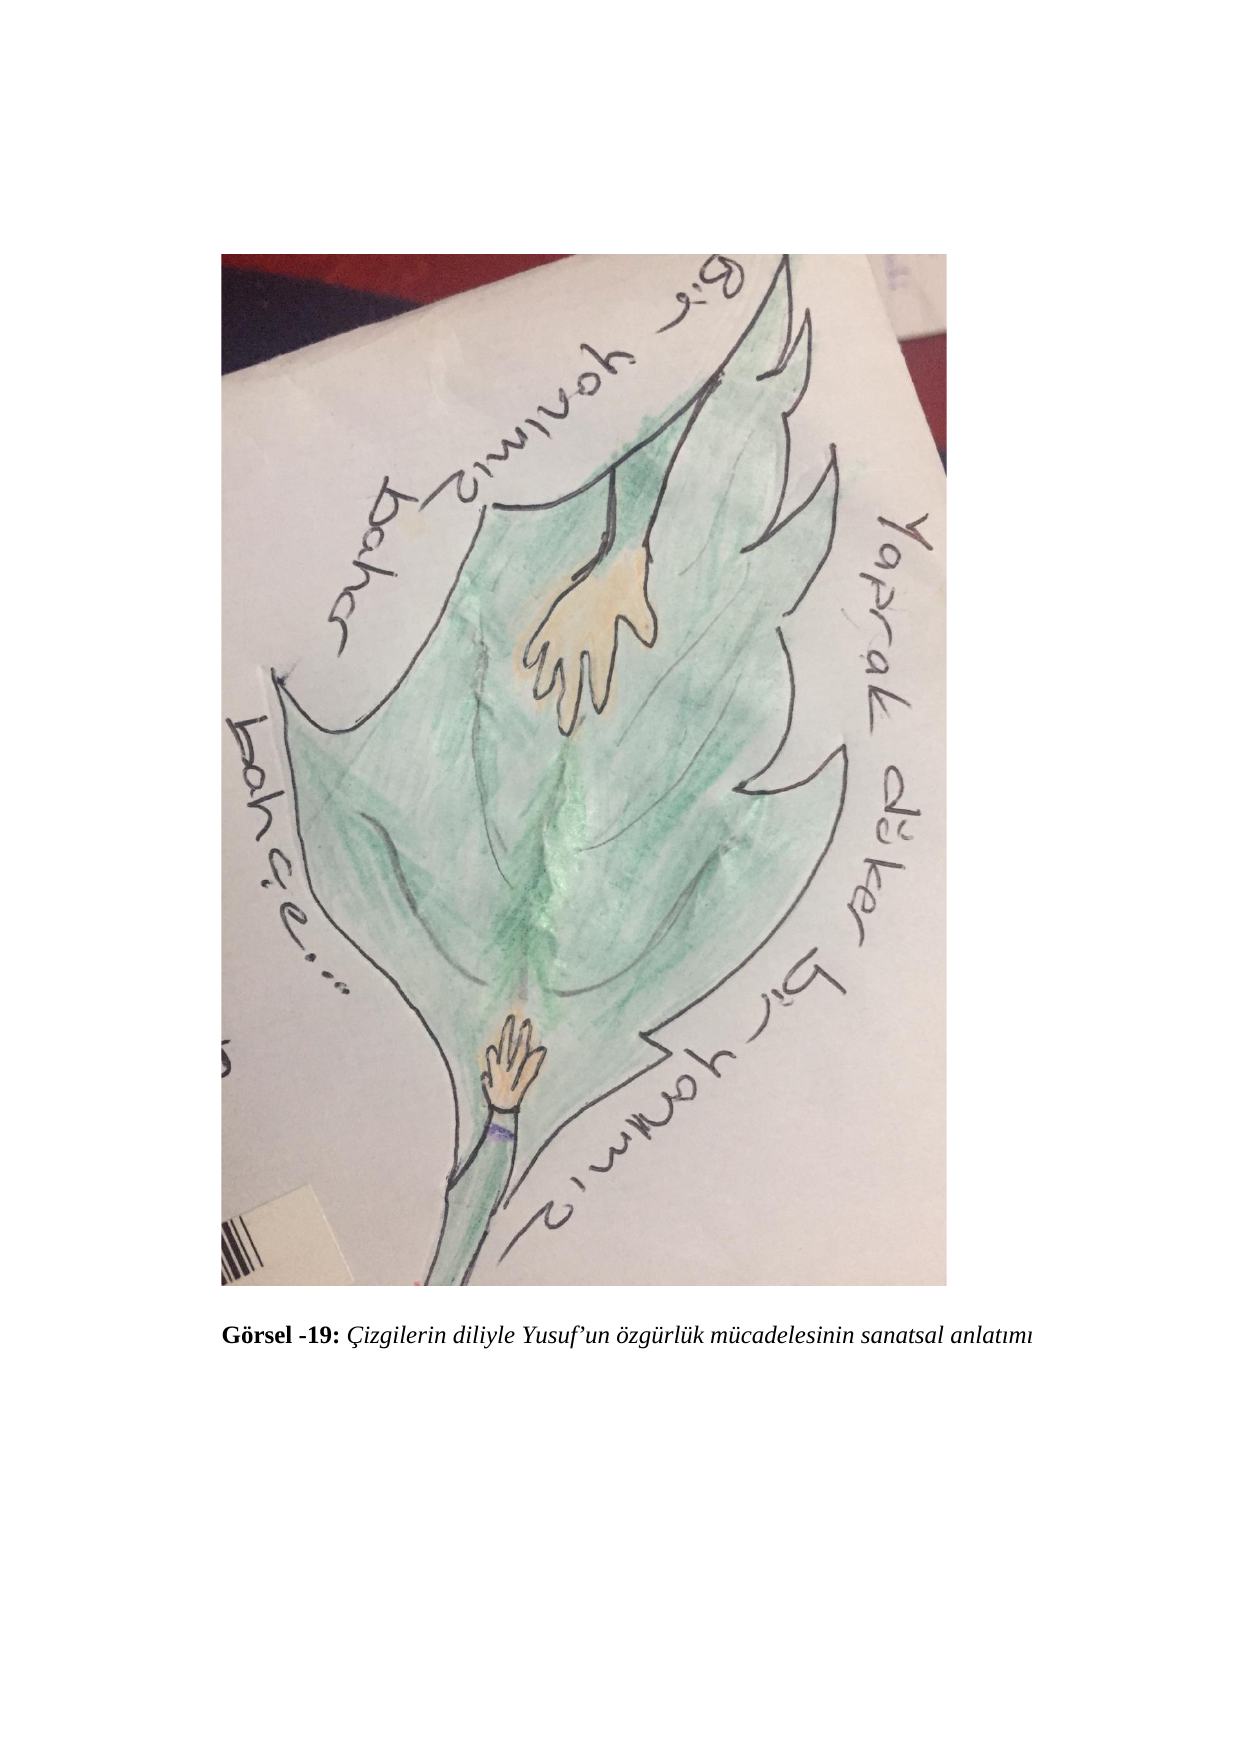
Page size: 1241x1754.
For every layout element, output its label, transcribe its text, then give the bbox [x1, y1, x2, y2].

picture [221, 254, 947, 1286]
text Görsel -19: Çizgilerin diliyle Yusuf’un özgürlük mücadelesinin sanatsal anlatımı [148, 1320, 1093, 1349]
